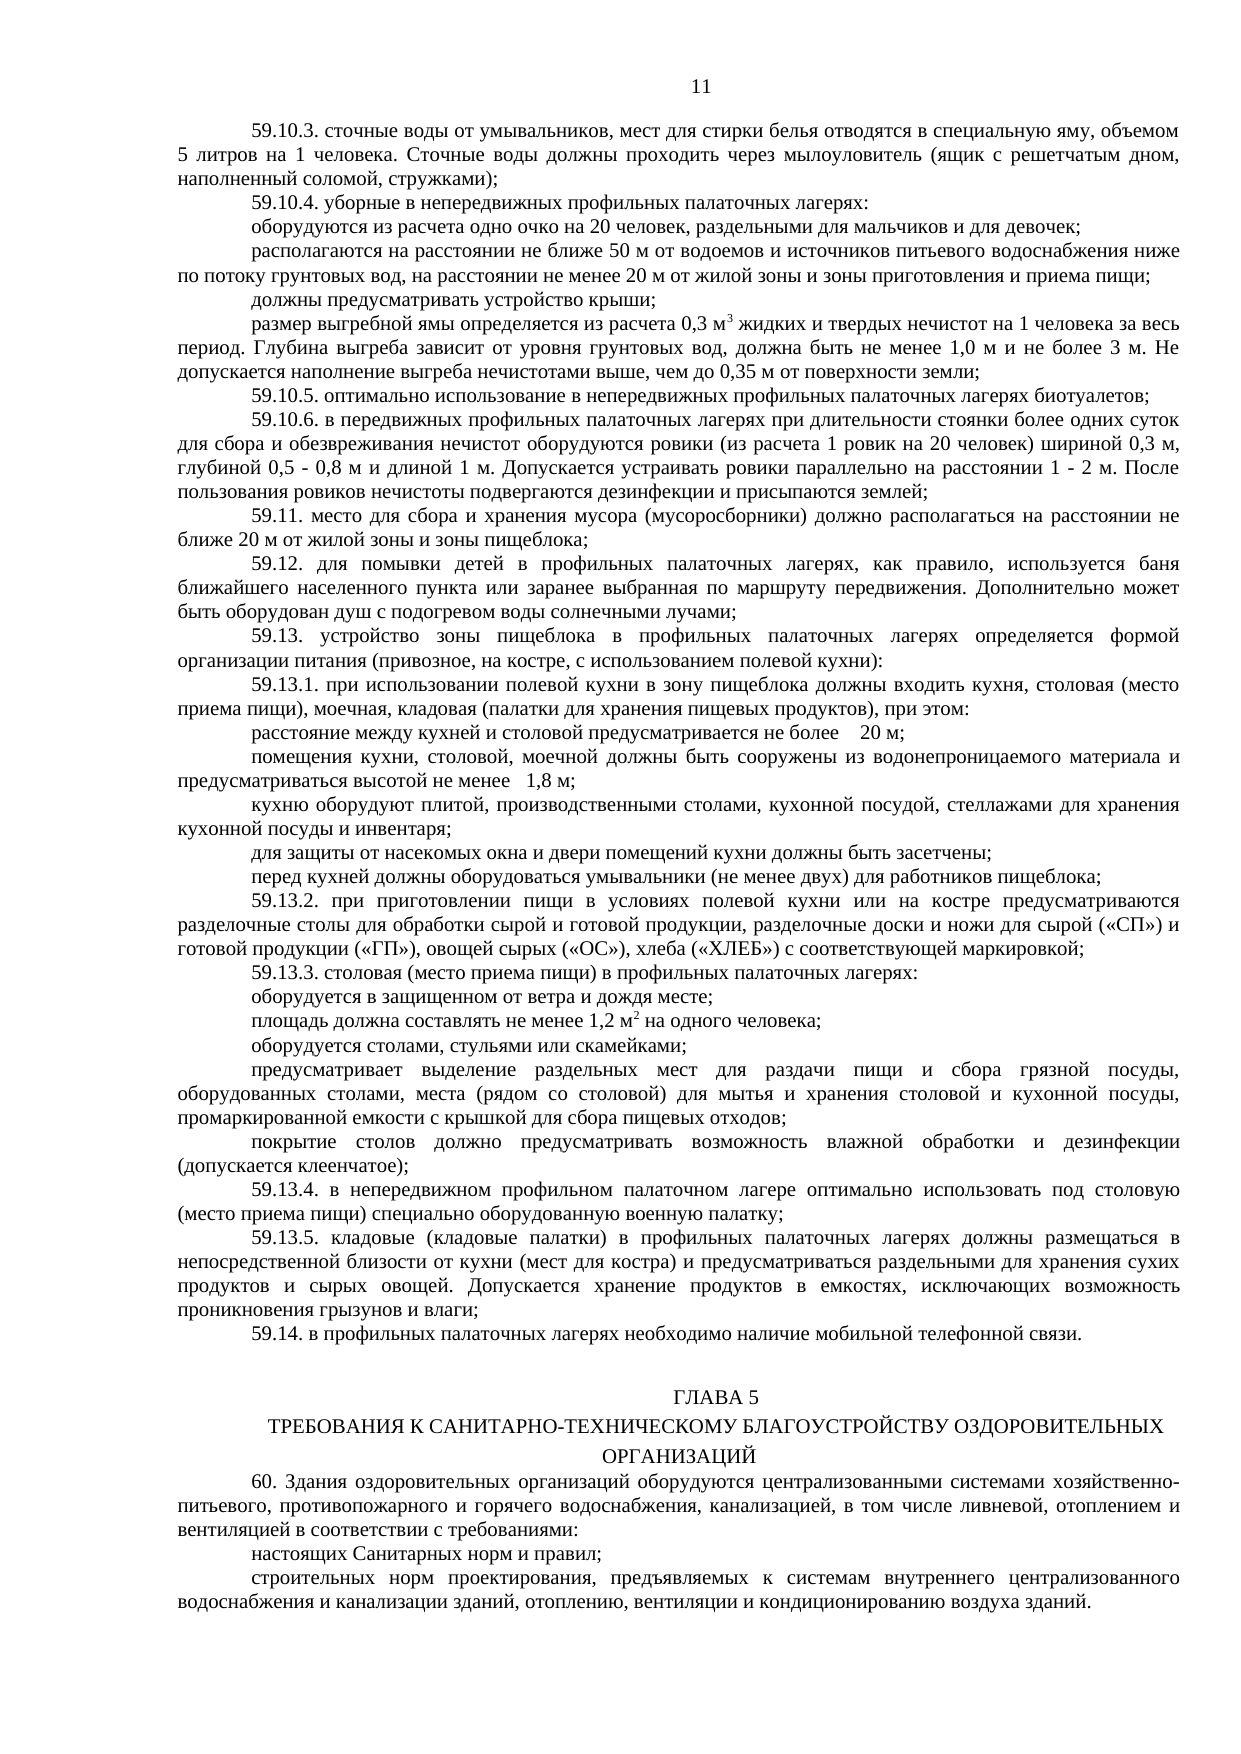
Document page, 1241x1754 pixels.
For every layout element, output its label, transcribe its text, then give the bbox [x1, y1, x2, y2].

text оборудуется столами, стульями или скамейками; [177, 1032, 1181, 1057]
text 59.10.6. в передвижных профильных палаточных лагерях при длительности стоянки более одних суток для сбора и обезвреживания нечистот оборудуются ровики (из расчета 1 ровик на 20 человек) шириной , глубиной 0,5 - и длиной опускается устраивать ровики параллельно на расстоянии 1 - . После пользования ровиков нечистоты подвергаются дезинфекции и присыпаются землей; [177, 407, 1181, 503]
text оборудуются из расчета одно очко на 20 человек, раздельными для мальчиков и для девочек; [177, 214, 1181, 238]
text помещения кухни, столовой, моечной должны быть сооружены из водонепроницаемого материала и предусматриваться высотой не менее [177, 744, 1181, 792]
text 59.13.4. в непередвижном профильном палаточном лагере оптимально использовать под столовую (место приема пищи) специально оборудованную военную палатку; [177, 1177, 1181, 1225]
text покрытие столов должно предусматривать возможность влажной обработки и дезинфекции (допускается клеенчатое); [177, 1129, 1181, 1177]
text 59.13.1. при использовании полевой кухни в зону пищеблока должны входить кухня, столовая (место приема пищи), моечная, кладовая (палатки для хранения пищевых продуктов), при этом: [177, 672, 1181, 720]
text оборудуется в защищенном от ветра и дождя месте; [177, 984, 1181, 1008]
text перед кухней должны оборудоваться умывальники (не менее двух) для работников пищеблока; [177, 864, 1181, 888]
text 59.13.3. столовая (место приема пищи) в профильных палаточных лагерях: [177, 960, 1181, 984]
text площадь должна составлять не менее на одного человека; [177, 1008, 1181, 1032]
text должны предусматривать устройство крыши; [177, 287, 1181, 311]
text предусматривает выделение раздельных мест для раздачи пищи и сбора грязной посуды, оборудованных столами, места (рядом со столовой) для мытья и хранения столовой и кухонной посуды, промаркированной емкости с крышкой для сбора пищевых отходов; [177, 1057, 1181, 1129]
text 59.13.5. кладовые (кладовые палатки) в профильных палаточных лагерях должны размещаться в непосредственной близости от кухни (мест для костра) и предусматриваться раздельными для хранения сухих продуктов и сырых овощей. Допускается хранение продуктов в емкостях, исключающих возможность проникновения грызунов и влаги; [177, 1225, 1181, 1321]
text 59.10.3. сточные воды от умывальников, мест для стирки белья отводятся в специальную яму, объемом на 1 человека. Сточные воды должны проходить через мылоуловитель (ящик с решетчатым дном, наполненный соломой, стружками); [177, 118, 1181, 190]
text 59.14. в профильных палаточных лагерях необходимо наличие мобильной телефонной связи. [177, 1321, 1181, 1345]
text размер выгребной ямы определяется из расчета жидких и твердых нечистот на 1 человека за весь период. Глубина выгреба зависит от уровня грунтовых вод, должна быть не менее и не более . Не допускается наполнение выгреба нечистотами выше, чем до от поверхности земли; [177, 311, 1181, 383]
text располагаются на расстоянии не ближе от водоемов и источников питьевого водоснабжения ниже по потоку грунтовых вод, на расстоянии не менее от жилой зоны и зоны приготовления и приема пищи; [177, 238, 1181, 287]
text ГЛАВА 5 [177, 1381, 1181, 1411]
text 59.12. для помывки детей в профильных палаточных лагерях, как правило, используется баня ближайшего населенного пункта или заранее выбранная по маршруту передвижения. Дополнительно может быть оборудован душ с подогревом воды солнечными лучами; [177, 551, 1181, 623]
text настоящих Санитарных норм и правил; [177, 1541, 1181, 1565]
text для защиты от насекомых окна и двери помещений кухни должны быть засетчены; [177, 840, 1181, 864]
subtitle ТРЕБОВАНИЯ К САНИТАРНО-ТЕХНИЧЕСКОМУ БЛАГОУСТРОЙСТВУ ОЗДОРОВИТЕЛЬНЫХ ОРГАНИЗАЦИЙ [177, 1411, 1181, 1469]
text 59.10.5. оптимально использование в непередвижных профильных палаточных лагерях биотуалетов; [177, 383, 1181, 407]
text строительных норм проектирования, предъявляемых к системам внутреннего централизованного водоснабжения и канализации зданий, отоплению, вентиляции и кондиционированию воздуха зданий. [177, 1565, 1181, 1613]
text 59.11. место для сбора и хранения мусора (мусоросборники) должно располагаться на расстоянии не ближе от жилой зоны и зоны пищеблока; [177, 503, 1181, 551]
text 60. Здания оздоровительных организаций оборудуются централизованными системами хозяйственно-питьевого, противопожарного и горячего водоснабжения, канализацией, в том числе ливневой, отоплением и вентиляцией в соответствии с требованиями: [177, 1469, 1181, 1541]
text 59.13.2. при приготовлении пищи в условиях полевой кухни или на костре предусматриваются разделочные столы для обработки сырой и готовой продукции, разделочные доски и ножи для сырой («СП») и готовой продукции («ГП»), овощей сырых («ОС»), хлеба («ХЛЕБ») с соответствующей маркировкой; [177, 888, 1181, 960]
text кухню оборудуют плитой, производственными столами, кухонной посудой, стеллажами для хранения кухонной посуды и инвентаря; [177, 792, 1181, 840]
text 59.10.4. уборные в непередвижных профильных палаточных лагерях: [177, 190, 1181, 214]
text расстояние между кухней и столовой предусматривается не более ; [177, 720, 1181, 744]
text 59.13. устройство зоны пищеблока в профильных палаточных лагерях определяется формой организации питания (привозное, на костре, с использованием полевой кухни): [177, 623, 1181, 672]
